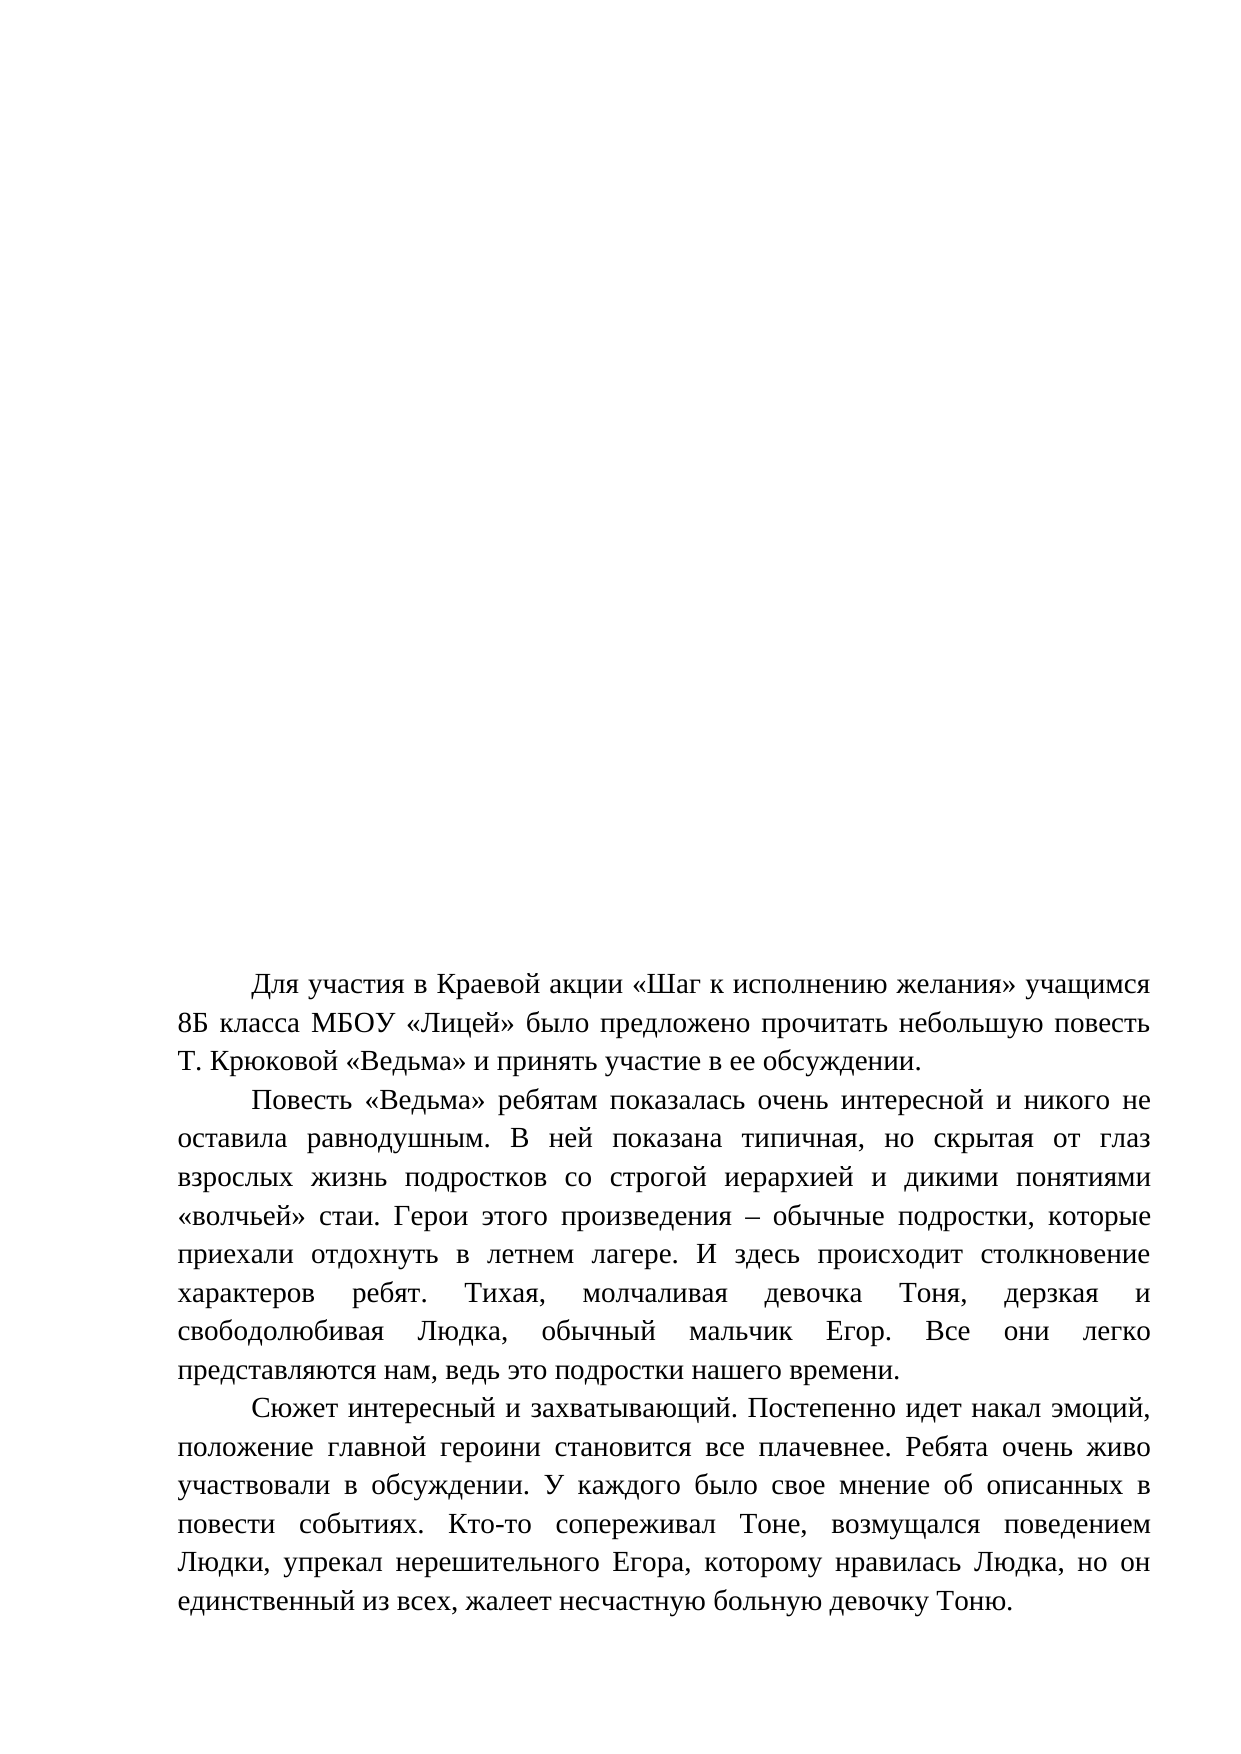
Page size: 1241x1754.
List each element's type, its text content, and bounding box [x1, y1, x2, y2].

text Для участия в Краевой акции «Шаг к исполнению желания» учащимся 8Б класса МБОУ «Лицей» было предложено прочитать небольшую повесть Т. Крюковой «Ведьма» и принять участие в ее обсуждении. [177, 966, 1152, 1077]
text Повесть «Ведьма» ребятам показалась очень интересной и никого не оставила равнодушным. В ней показана типичная, но скрытая от глаз взрослых жизнь подростков со строгой иерархией и дикими понятиями «волчьей» стаи. Герои этого произведения – обычные подростки, которые приехали отдохнуть в летнем лагере. И здесь происходит столкновение характеров ребят. Тихая, молчаливая девочка Тоня, дерзкая и свободолюбивая Людка, обычный мальчик Егор. Все они легко представляются нам, ведь это подростки нашего времени. [177, 1082, 1152, 1385]
text Сюжет интересный и захватывающий. Постепенно идет накал эмоций, положение главной героини становится все плачевнее. Ребята очень живо участвовали в обсуждении. У каждого было свое мнение об описанных в повести событиях. Кто-то сопереживал Тоне, возмущался поведением Людки, упрекал нерешительного Егора, которому нравилась Людка, но он единственный из всех, жалеет несчастную больную девочку Тоню. [177, 1390, 1152, 1617]
